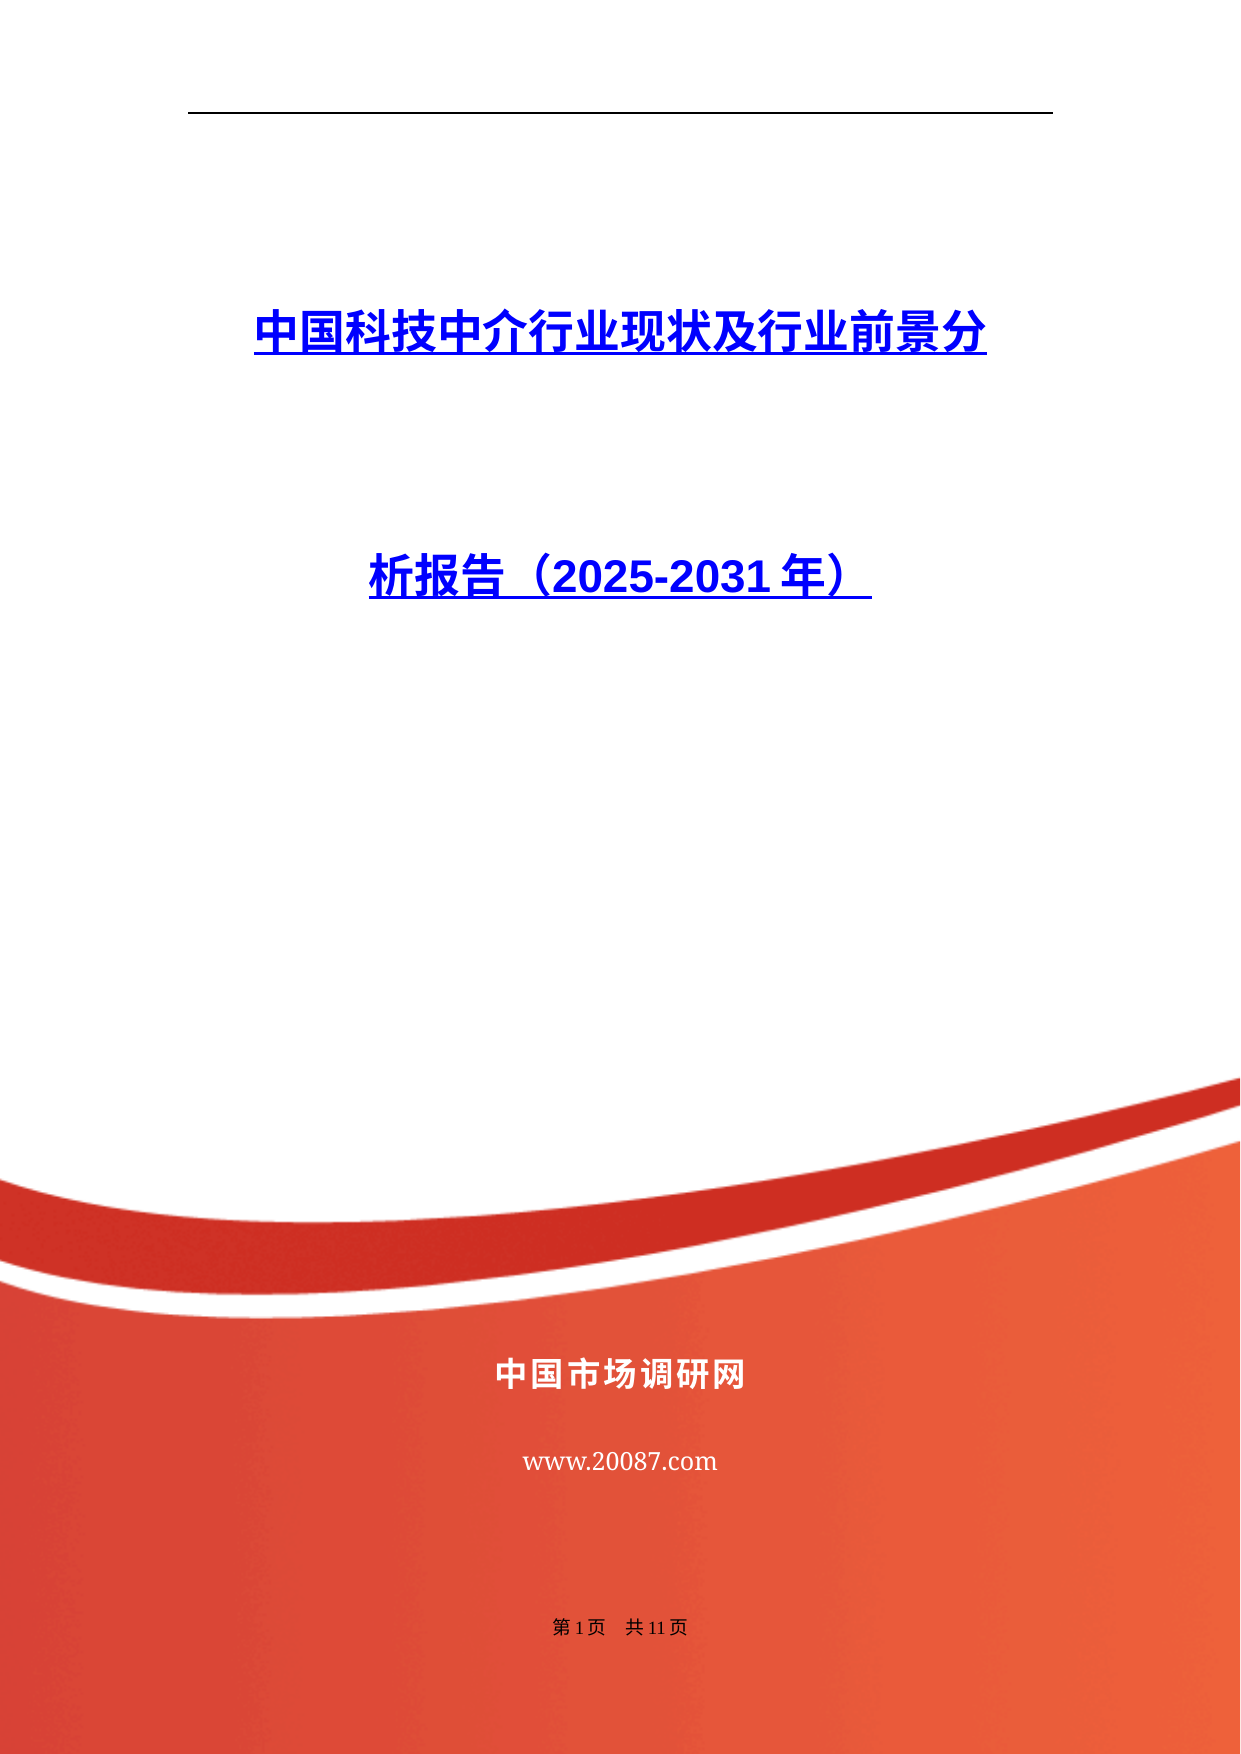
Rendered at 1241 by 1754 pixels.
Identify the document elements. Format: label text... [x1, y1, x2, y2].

picture [0, 1006, 1241, 1754]
subtitle 中国市场调研网 [187, 1339, 1053, 1404]
table_header 中国科技中介行业现状及行业前景分析报告（2025-2031年） [188, 207, 1053, 773]
text www.20087.com [187, 1428, 1053, 1493]
